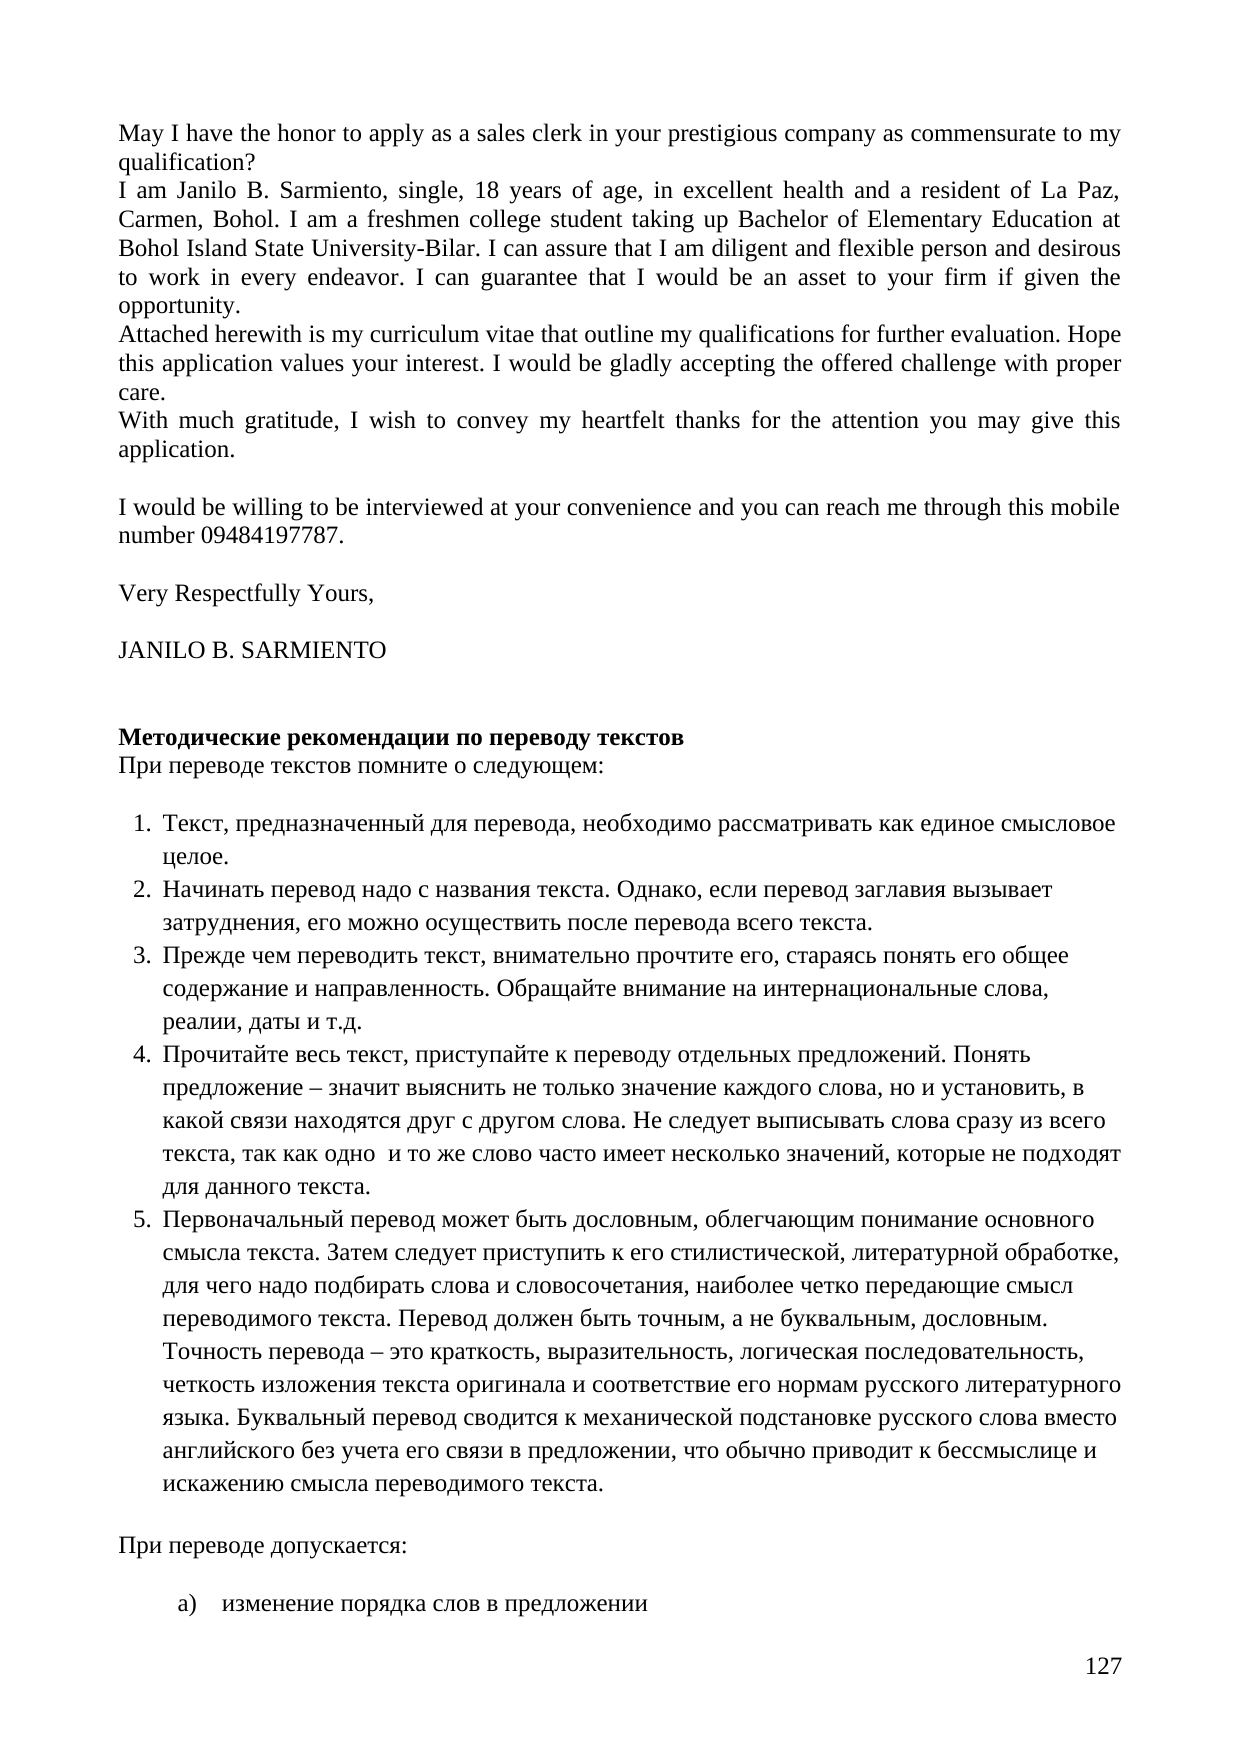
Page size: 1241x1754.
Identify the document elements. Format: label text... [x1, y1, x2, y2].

text May I have the honor to apply as a sales clerk in your prestigious company as commensurate to my qualification? [118, 118, 1122, 176]
list Начинать перевод надо с названия текста. Однако, если перевод заглавия вызывает затруднения, его можно осуществить после перевода всего текста. [133, 874, 1122, 936]
text JANILO B. SARMIENTO [118, 636, 1122, 664]
text При переводе допускается: [118, 1530, 1122, 1559]
text Методические рекомендации по переводу текстов [118, 722, 1122, 751]
list изменение порядка слов в предложении [177, 1588, 1122, 1617]
text With much gratitude, I wish to convey my heartfelt thanks for the attention you may give this application. [118, 406, 1122, 463]
text При переводе текстов помните о следующем: [118, 751, 1122, 779]
list Первоначальный перевод может быть дословным, облегчающим понимание основного смысла текста. Затем следует приступить к его стилистической, литературной обработке, для чего надо подбирать слова и словосочетания, наиболее четко передающие смысл переводимого текста. Перевод должен быть точным, а не буквальным, дословным. Точность перевода – это краткость, выразительность, логическая последовательность, четкость изложения текста оригинала и соответствие его нормам русского литературного языка. Буквальный перевод сводится к механической подстановке русского слова вместо английского без учета его связи в предложении, что обычно приводит к бессмыслице и искажению смысла переводимого текста. [133, 1204, 1122, 1497]
list Прежде чем переводить текст, внимательно прочтите его, стараясь понять его общее содержание и направленность. Обращайте внимание на интернациональные слова, реалии, даты и т.д. [133, 940, 1122, 1035]
text I am Janilo B. Sarmiento, single, 18 years of age, in excellent health and a resident of La Paz, Carmen, Bohol. I am a freshmen college student taking up Bachelor of Elementary Education at Bohol Island State University-Bilar. I can assure that I am diligent and flexible person and desirous to work in every endeavor. I can guarantee that I would be an asset to your firm if given the opportunity. [118, 176, 1122, 319]
list Прочитайте весь текст, приступайте к переводу отдельных предложений. Понять предложение – значит выяснить не только значение каждого слова, но и установить, в какой связи находятся друг с другом слова. Не следует выписывать слова сразу из всего текста, так как одно и то же слово часто имеет несколько значений, которые не подходят для данного текста. [133, 1039, 1122, 1200]
list Текст, предназначенный для перевода, необходимо рассматривать как единое смысловое целое. [133, 808, 1122, 870]
text I would be willing to be interviewed at your convenience and you can reach me through this mobile number 09484197787. [118, 492, 1122, 549]
text Very Respectfully Yours, [118, 578, 1122, 607]
text Attached herewith is my curriculum vitae that outline my qualifications for further evaluation. Hope this application values your interest. I would be gladly accepting the offered challenge with proper care. [118, 319, 1122, 406]
